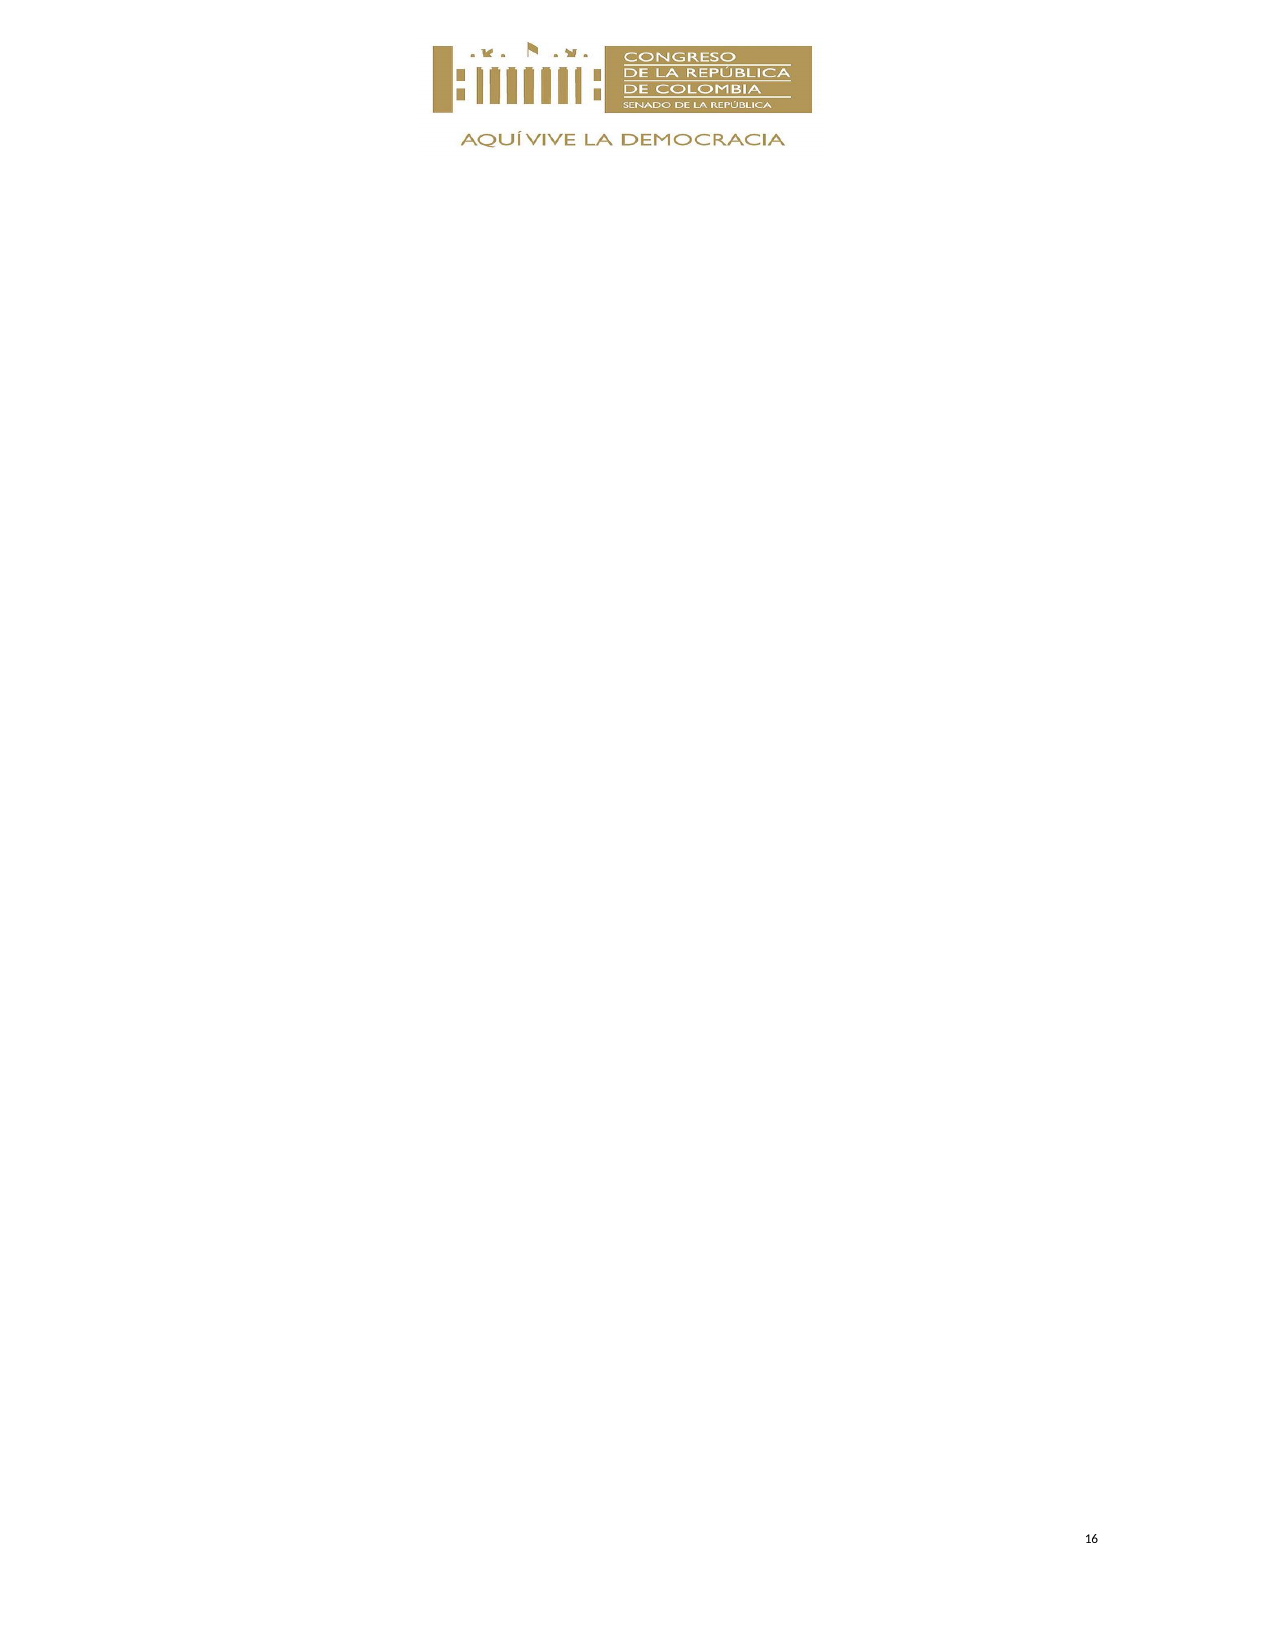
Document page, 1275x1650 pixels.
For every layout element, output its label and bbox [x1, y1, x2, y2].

picture [417, 34, 824, 156]
